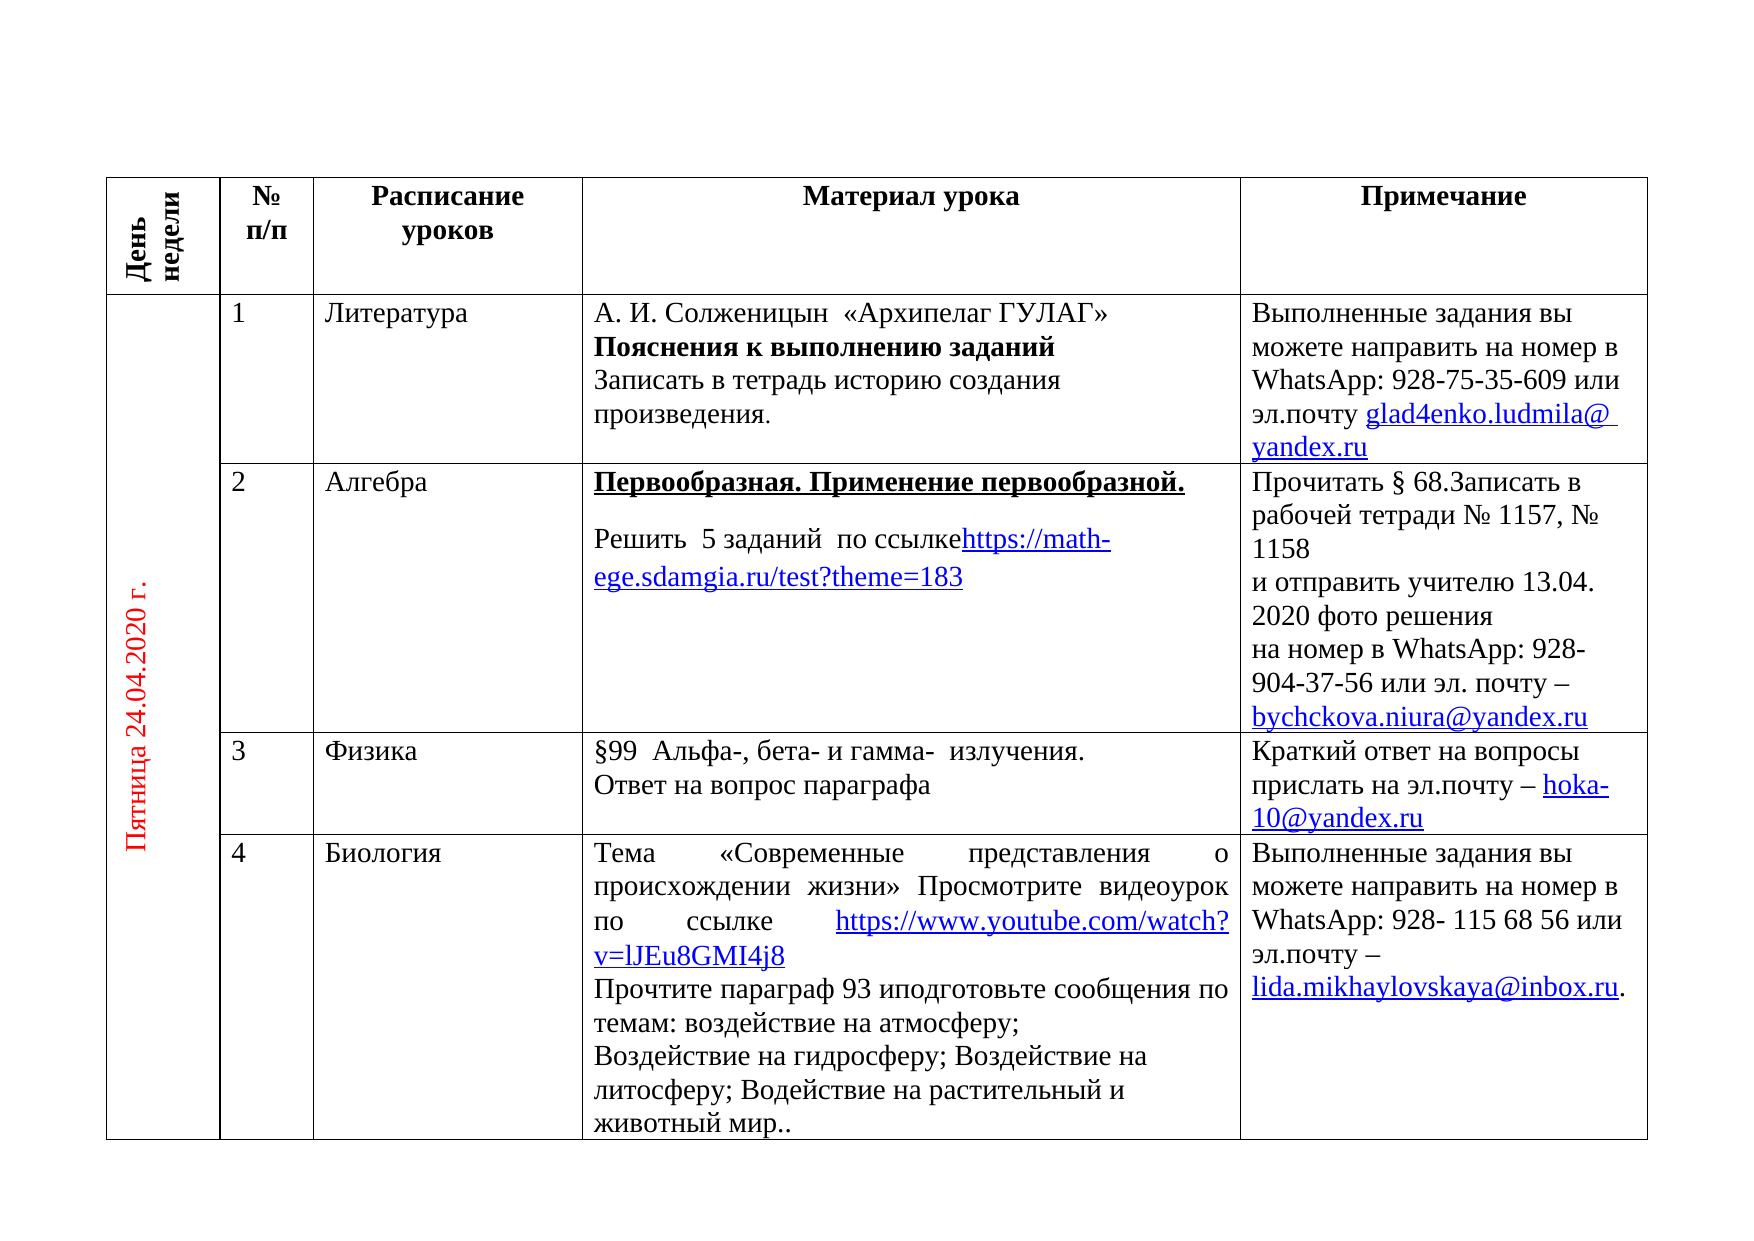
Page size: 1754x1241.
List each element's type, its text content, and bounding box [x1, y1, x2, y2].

table_header № п/п [221, 178, 313, 294]
table_header Примечание [1241, 178, 1647, 294]
table_cell §99 Альфа-, бета- и гамма- излучения. Ответ на вопрос параграфа [583, 733, 1240, 834]
table_cell А. И. Солженицын «Архипелаг ГУЛАГ» Пояснения к выполнению заданий Записать в тетрадь историю создания произведения. [583, 295, 1240, 463]
table_cell Выполненные задания вы можете направить на номер в WhatsApp: 928-75-35-609 или эл.почту glad4enko.ludmila@ yandex.ru [1241, 295, 1647, 463]
table_header Расписание уроков [314, 178, 582, 294]
table_cell Выполненные задания вы можете направить на номер в WhatsApp: 928- 115 68 56 или эл.почту – lida.mikhaylovskaya@inbox.ru. [1241, 835, 1647, 1139]
table_header День недели [107, 178, 219, 294]
table_cell Алгебра [314, 464, 582, 732]
table_cell Физика [314, 733, 582, 834]
table_cell Прочитать § 68.Записать в рабочей тетради № 1157, № 1158 и отправить учителю 13.04. 2020 фото решения на номер в WhatsApp: 928-904-37-56 или эл. почту – bychckova.niura@yandex.ru [1241, 464, 1647, 732]
table_cell Биология [314, 835, 582, 1139]
table_cell Пятница 24.04.2020 г. [107, 295, 219, 1139]
table_cell 4 [221, 835, 313, 1139]
table_cell Литература [314, 295, 582, 463]
table_header Материал урока [583, 178, 1240, 294]
table_cell 3 [221, 733, 313, 834]
table_cell 1 [221, 295, 313, 463]
table_cell Первообразная. Применение первообразной. Решить 5 заданий по ссылкеhttps://math-ege.sdamgia.ru/test?theme=183 [583, 464, 1240, 732]
table_cell Тема «Современные представления о происхождении жизни» Просмотрите видеоурок по ссылке https://www.youtube.com/watch?v=lJEu8GMI4j8 Прочтите параграф 93 иподготовьте сообщения по темам: воздействие на атмосферу; Воздействие на гидросферу; Воздействие на литосферу; Водействие на растительный и животный мир.. [583, 835, 1240, 1139]
table_cell Краткий ответ на вопросы прислать на эл.почту – hoka-10@yandex.ru [1241, 733, 1647, 834]
table_cell 2 [221, 464, 313, 732]
